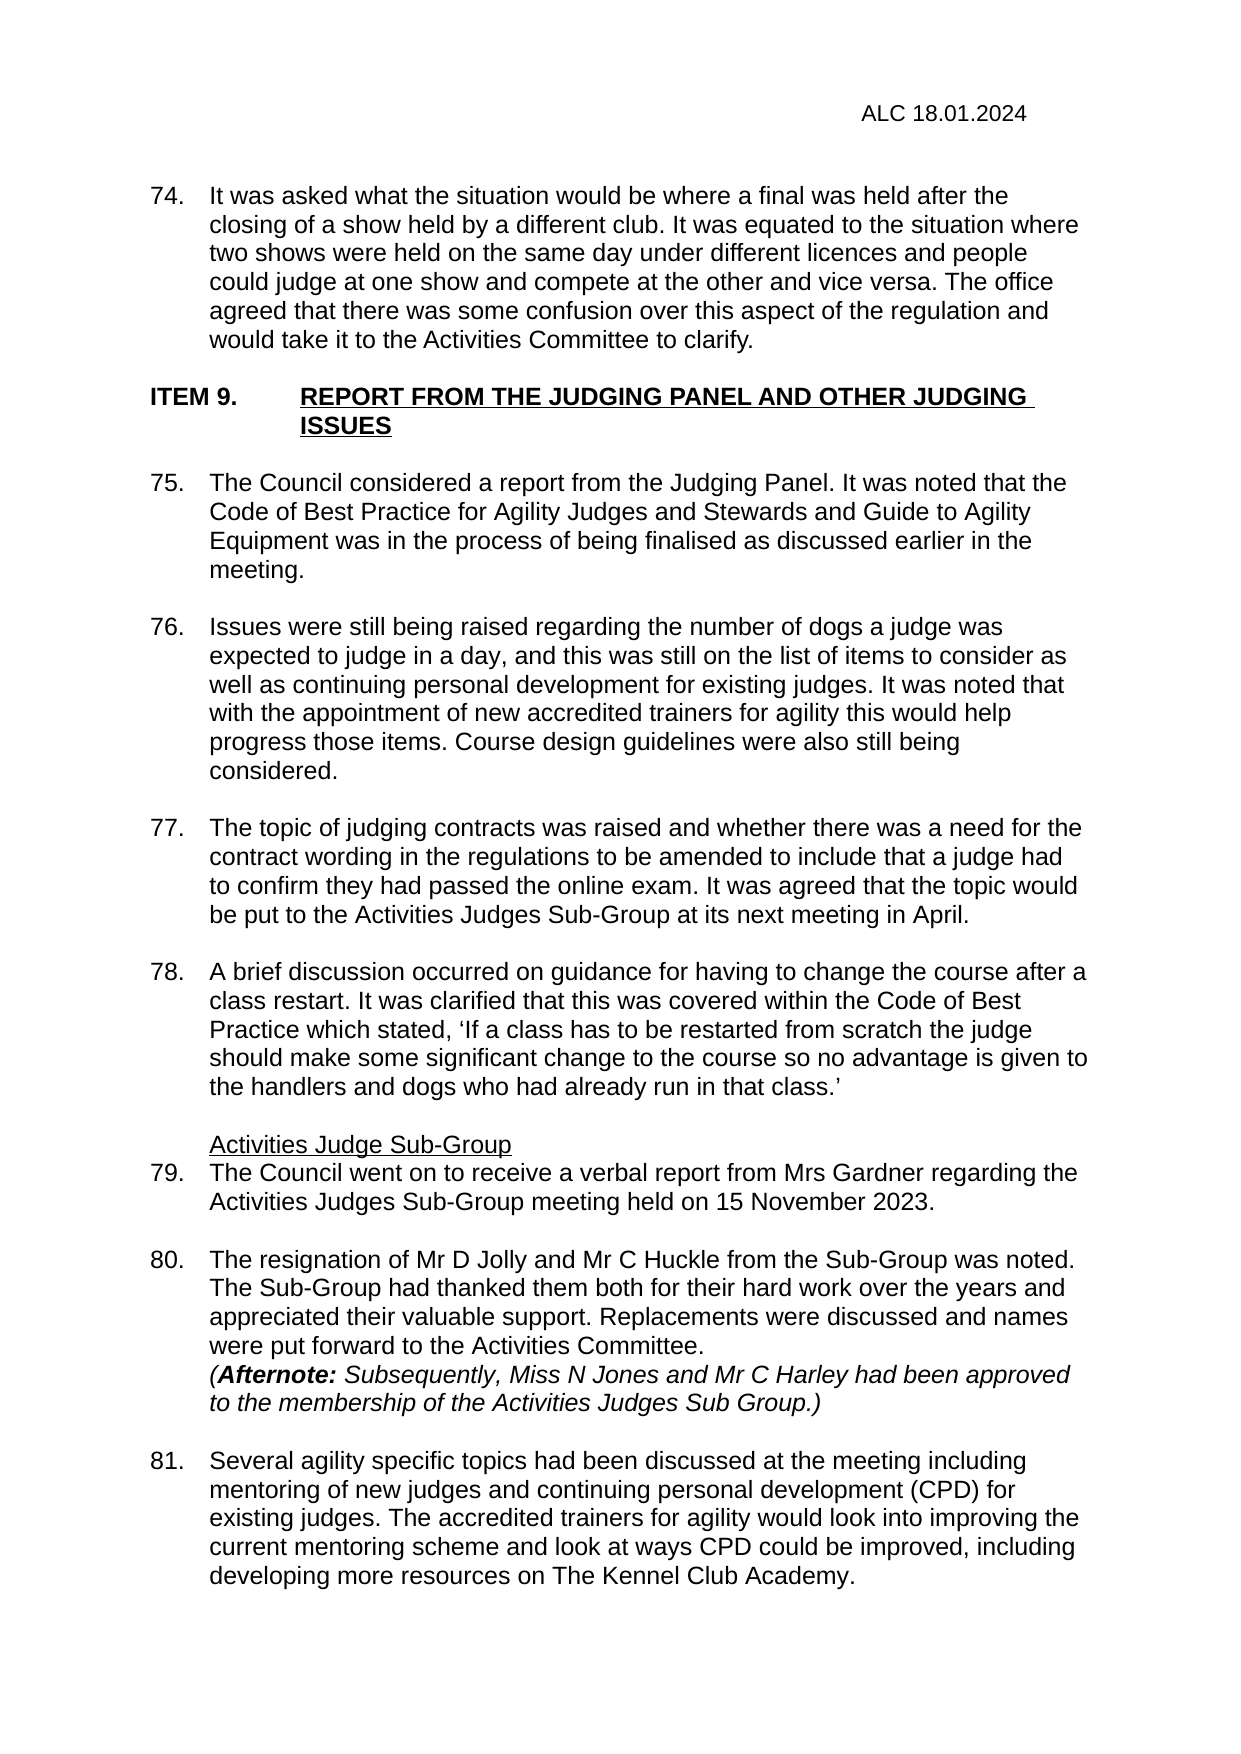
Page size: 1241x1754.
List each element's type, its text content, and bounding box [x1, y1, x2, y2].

text (Afternote: Subsequently, Miss N Jones and Mr C Harley had been approved to the membership of the Activities Judges Sub Group.) [150, 1359, 1090, 1417]
text 76. Issues were still being raised regarding the number of dogs a judge was expected to judge in a day, and this was still on the list of items to consider as well as continuing personal development for existing judges. It was noted that with the appointment of new accredited trainers for agility this would help progress those items. Course design guidelines were also still being considered. [150, 612, 1090, 784]
text 79. The Council went on to receive a verbal report from Mrs Gardner regarding the Activities Judges Sub-Group meeting held on 15 November 2023. [150, 1158, 1090, 1216]
text ITEM 9. REPORT FROM THE JUDGING PANEL AND OTHER JUDGING ISSUES [150, 382, 1090, 439]
text 80. The resignation of Mr D Jolly and Mr C Huckle from the Sub-Group was noted. The Sub-Group had thanked them both for their hard work over the years and appreciated their valuable support. Replacements were discussed and names were put forward to the Activities Committee. [150, 1244, 1090, 1359]
text Activities Judge Sub-Group [150, 1129, 1090, 1158]
text 81. Several agility specific topics had been discussed at the meeting including mentoring of new judges and continuing personal development (CPD) for existing judges. The accredited trainers for agility would look into improving the current mentoring scheme and look at ways CPD could be improved, including developing more resources on The Kennel Club Academy. [150, 1446, 1090, 1589]
text 75. The Council considered a report from the Judging Panel. It was noted that the Code of Best Practice for Agility Judges and Stewards and Guide to Agility Equipment was in the process of being finalised as discussed earlier in the meeting. [150, 468, 1090, 583]
text 77. The topic of judging contracts was raised and whether there was a need for the contract wording in the regulations to be amended to include that a judge had to confirm they had passed the online exam. It was agreed that the topic would be put to the Activities Judges Sub-Group at its next meeting in April. [150, 813, 1090, 928]
text 74. It was asked what the situation would be where a final was held after the closing of a show held by a different club. It was equated to the situation where two shows were held on the same day under different licences and people could judge at one show and compete at the other and vice versa. The office agreed that there was some confusion over this aspect of the regulation and would take it to the Activities Committee to clarify. [150, 181, 1090, 353]
text 78. A brief discussion occurred on guidance for having to change the course after a class restart. It was clarified that this was covered within the Code of Best Practice which stated, ‘If a class has to be restarted from scratch the judge should make some significant change to the course so no advantage is given to the handlers and dogs who had already run in that class.’ [150, 957, 1090, 1101]
